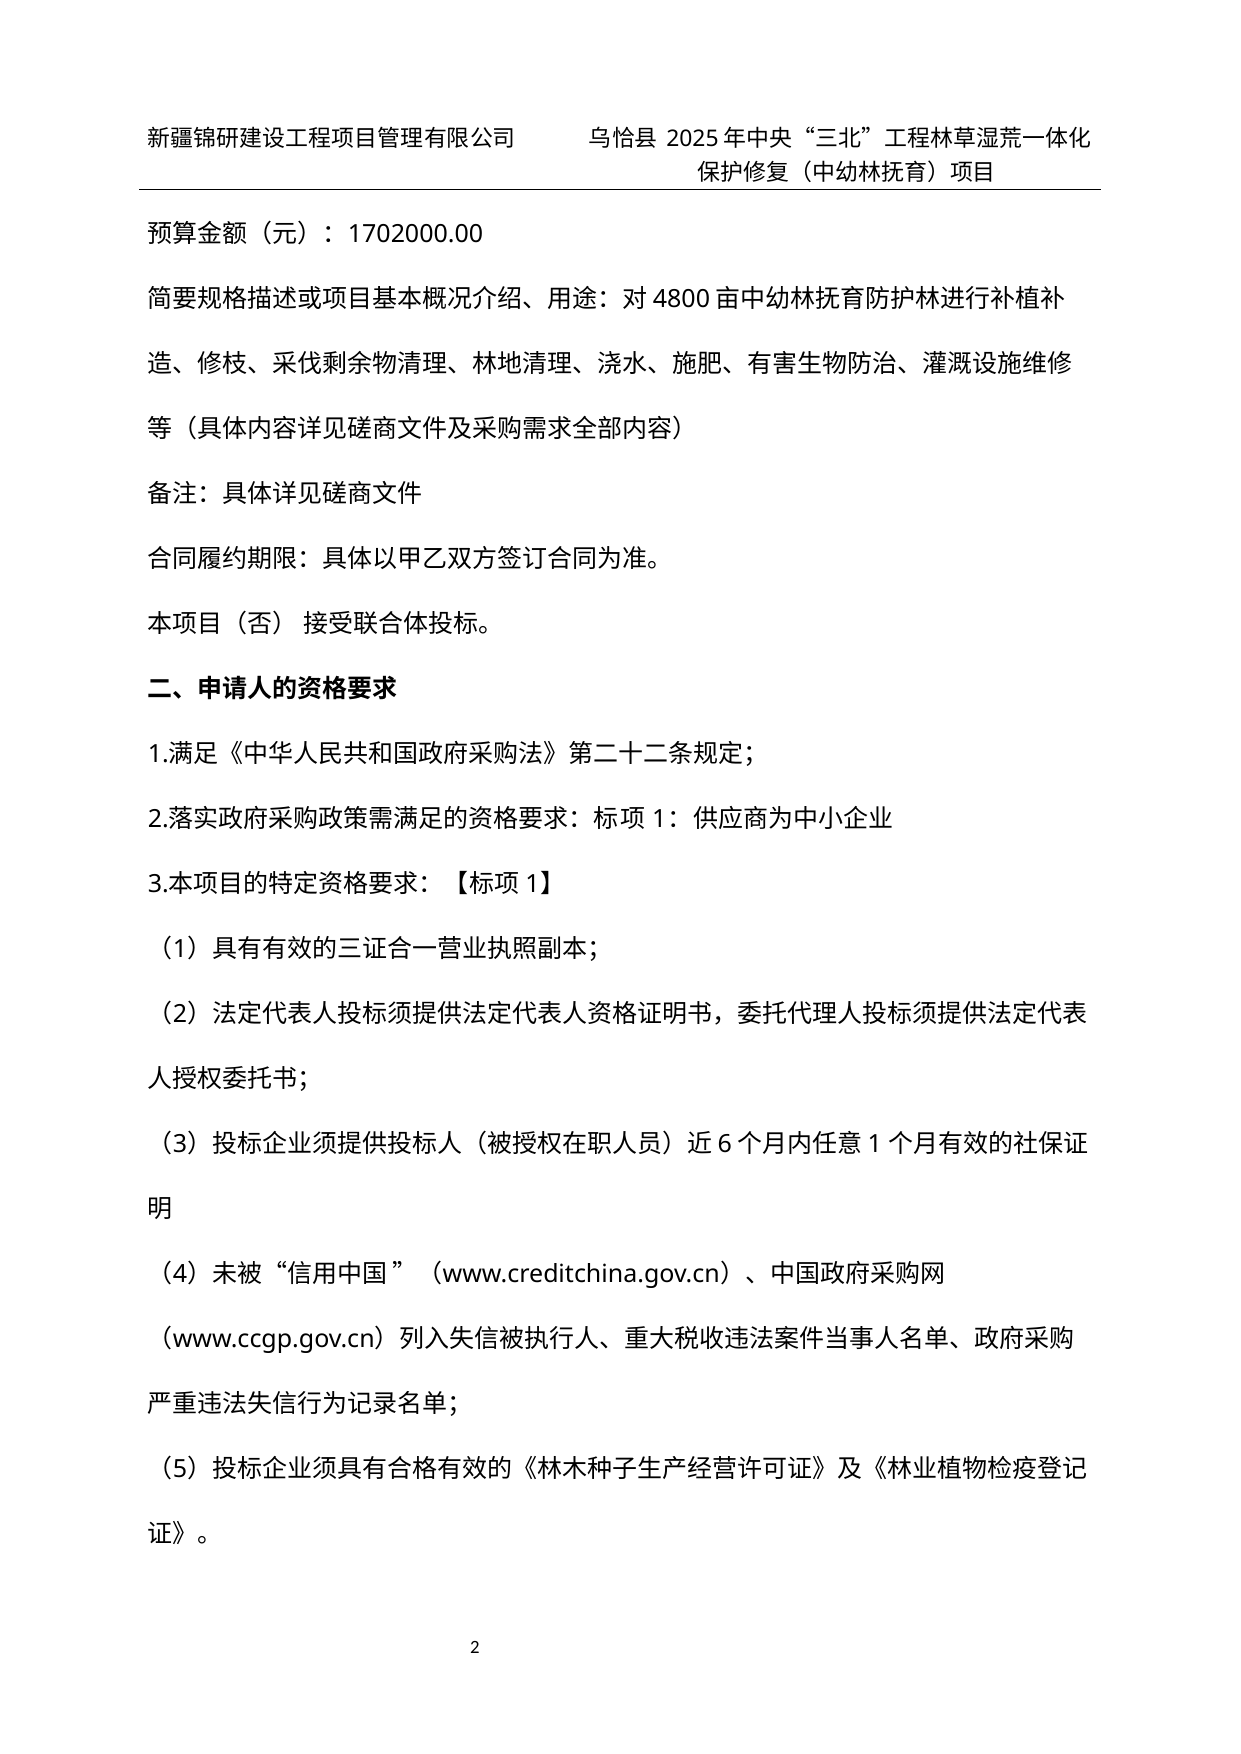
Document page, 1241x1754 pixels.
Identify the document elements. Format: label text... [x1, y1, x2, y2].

text （5）投标企业须具有合格有效的《林木种子生产经营许可证》及《林业植物检疫登记证》。 [148, 1434, 1093, 1564]
text 本项目（否） 接受联合体投标。 [148, 589, 1093, 654]
text 简要规格描述或项目基本概况介绍、用途：对4800亩中幼林抚育防护林进行补植补造、修枝、采伐剩余物清理、林地清理、浇水、施肥、有害生物防治、灌溉设施维修等（具体内容详见磋商文件及采购需求全部内容） [148, 264, 1093, 459]
text （4）未被“信用中国 ”（www.creditchina.gov.cn）、中国政府采购网（www.ccgp.gov.cn）列入失信被执行人、重大税收违法案件当事人名单、政府采购严重违法失信行为记录名单； [148, 1239, 1093, 1434]
text （3）投标企业须提供投标人（被授权在职人员）近 6个月内任意 1 个月有效的社保证明 [148, 1109, 1093, 1239]
text 1.满足《中华人民共和国政府采购法》第二十二条规定； [148, 719, 1093, 784]
text 预算金额（元）：1702000.00 [148, 199, 1093, 264]
text （2）法定代表人投标须提供法定代表人资格证明书，委托代理人投标须提供法定代表人授权委托书； [148, 979, 1093, 1109]
text 二、申请人的资格要求 [148, 654, 1093, 719]
text 备注：具体详见磋商文件 [148, 459, 1093, 524]
text 2.落实政府采购政策需满足的资格要求：标项 1：供应商为中小企业 [148, 784, 1093, 849]
text 合同履约期限：具体以甲乙双方签订合同为准。 [148, 524, 1093, 589]
text 3.本项目的特定资格要求：【标项 1】 [148, 849, 1093, 914]
text （1）具有有效的三证合一营业执照副本； [148, 914, 1093, 979]
